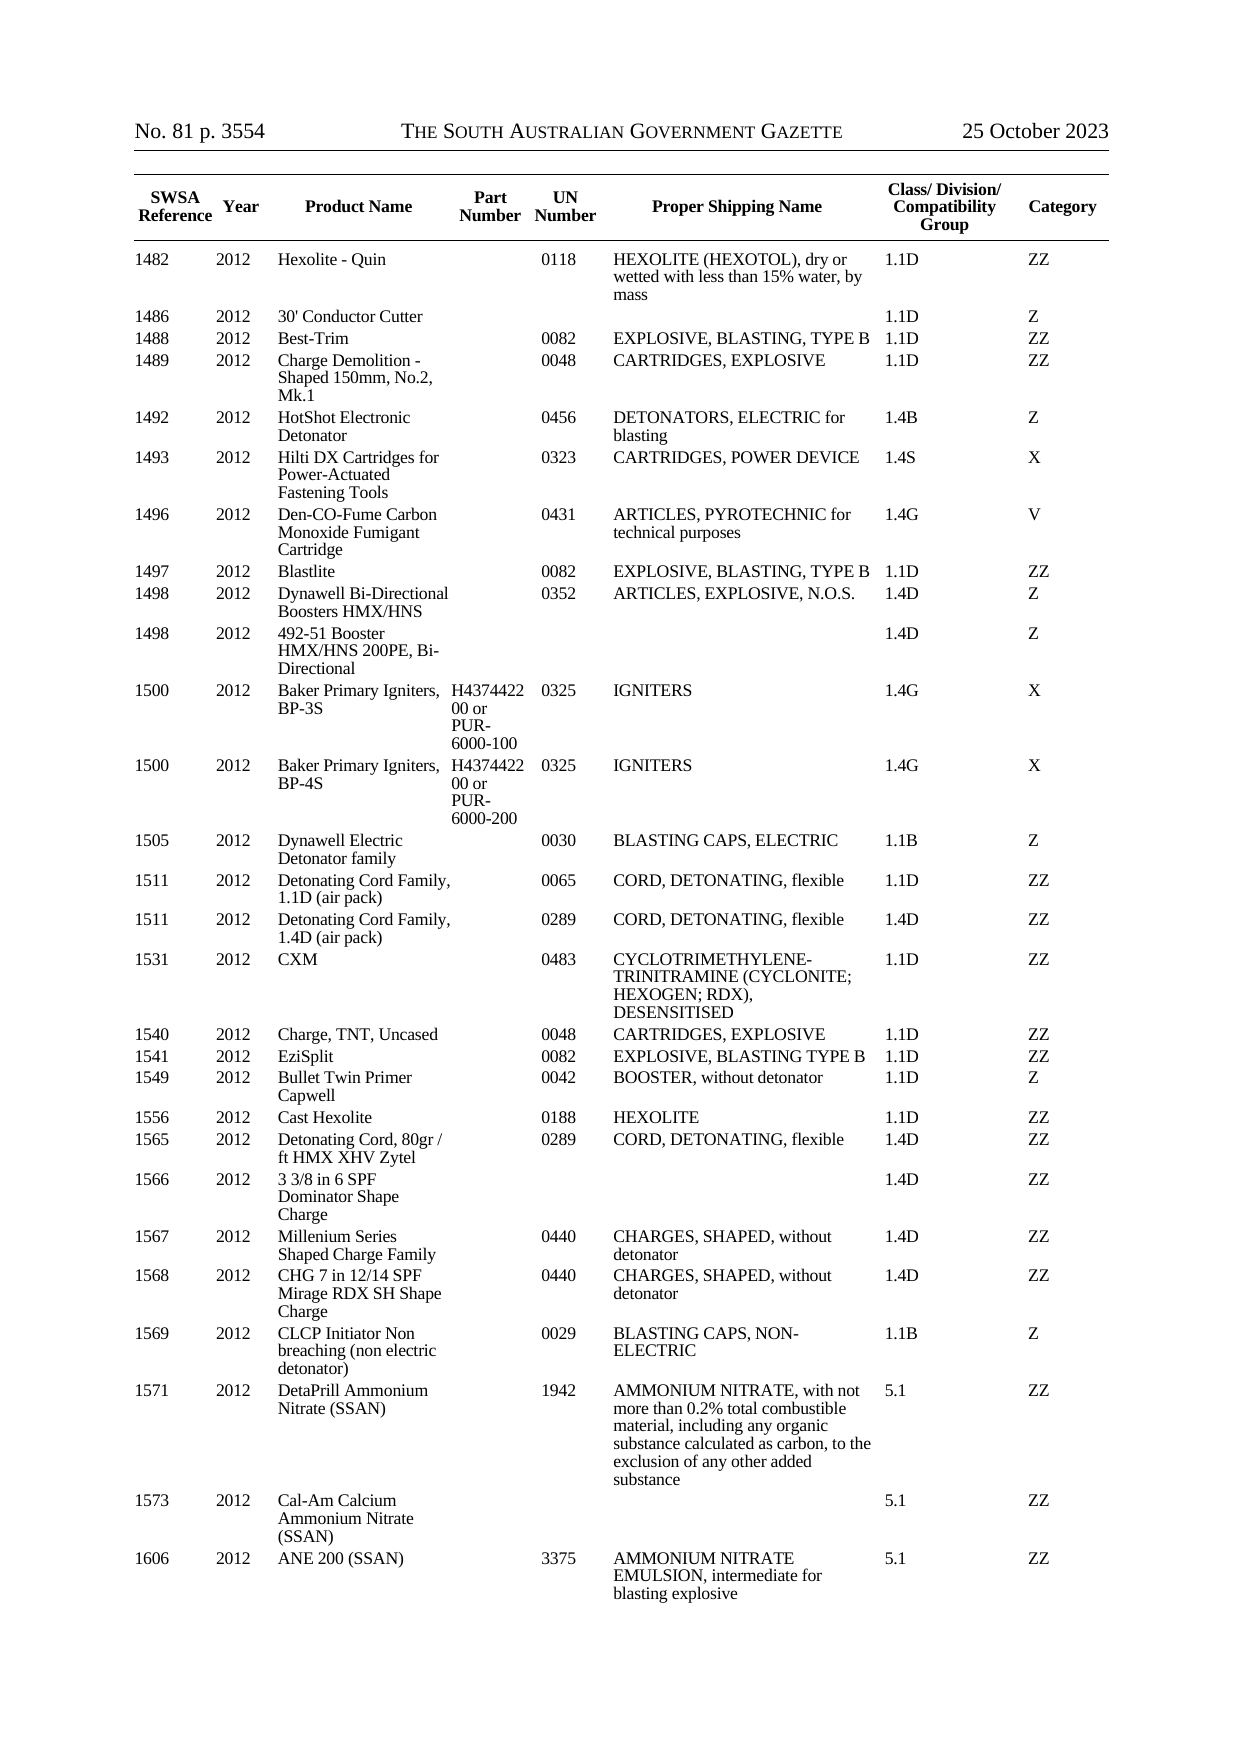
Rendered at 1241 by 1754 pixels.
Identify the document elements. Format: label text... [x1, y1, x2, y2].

table_cell [266, 241, 451, 249]
table_cell [873, 241, 1016, 249]
table_cell [451, 241, 529, 249]
table_cell [134, 241, 216, 249]
table_cell [1016, 241, 1109, 249]
table_header Year [216, 175, 266, 239]
table_header Part Number [451, 175, 529, 239]
table_header SWSA Reference [134, 175, 216, 239]
table_cell [529, 241, 601, 249]
table_header Category [1016, 175, 1109, 239]
table_header Class/ Division/ Compatibility Group [873, 175, 1016, 239]
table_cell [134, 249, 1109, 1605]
table_header UN Number [529, 175, 601, 239]
table_header Proper Shipping Name [601, 175, 873, 239]
table_cell [216, 241, 266, 249]
table_cell [601, 241, 873, 249]
table_header Product Name [266, 175, 451, 239]
